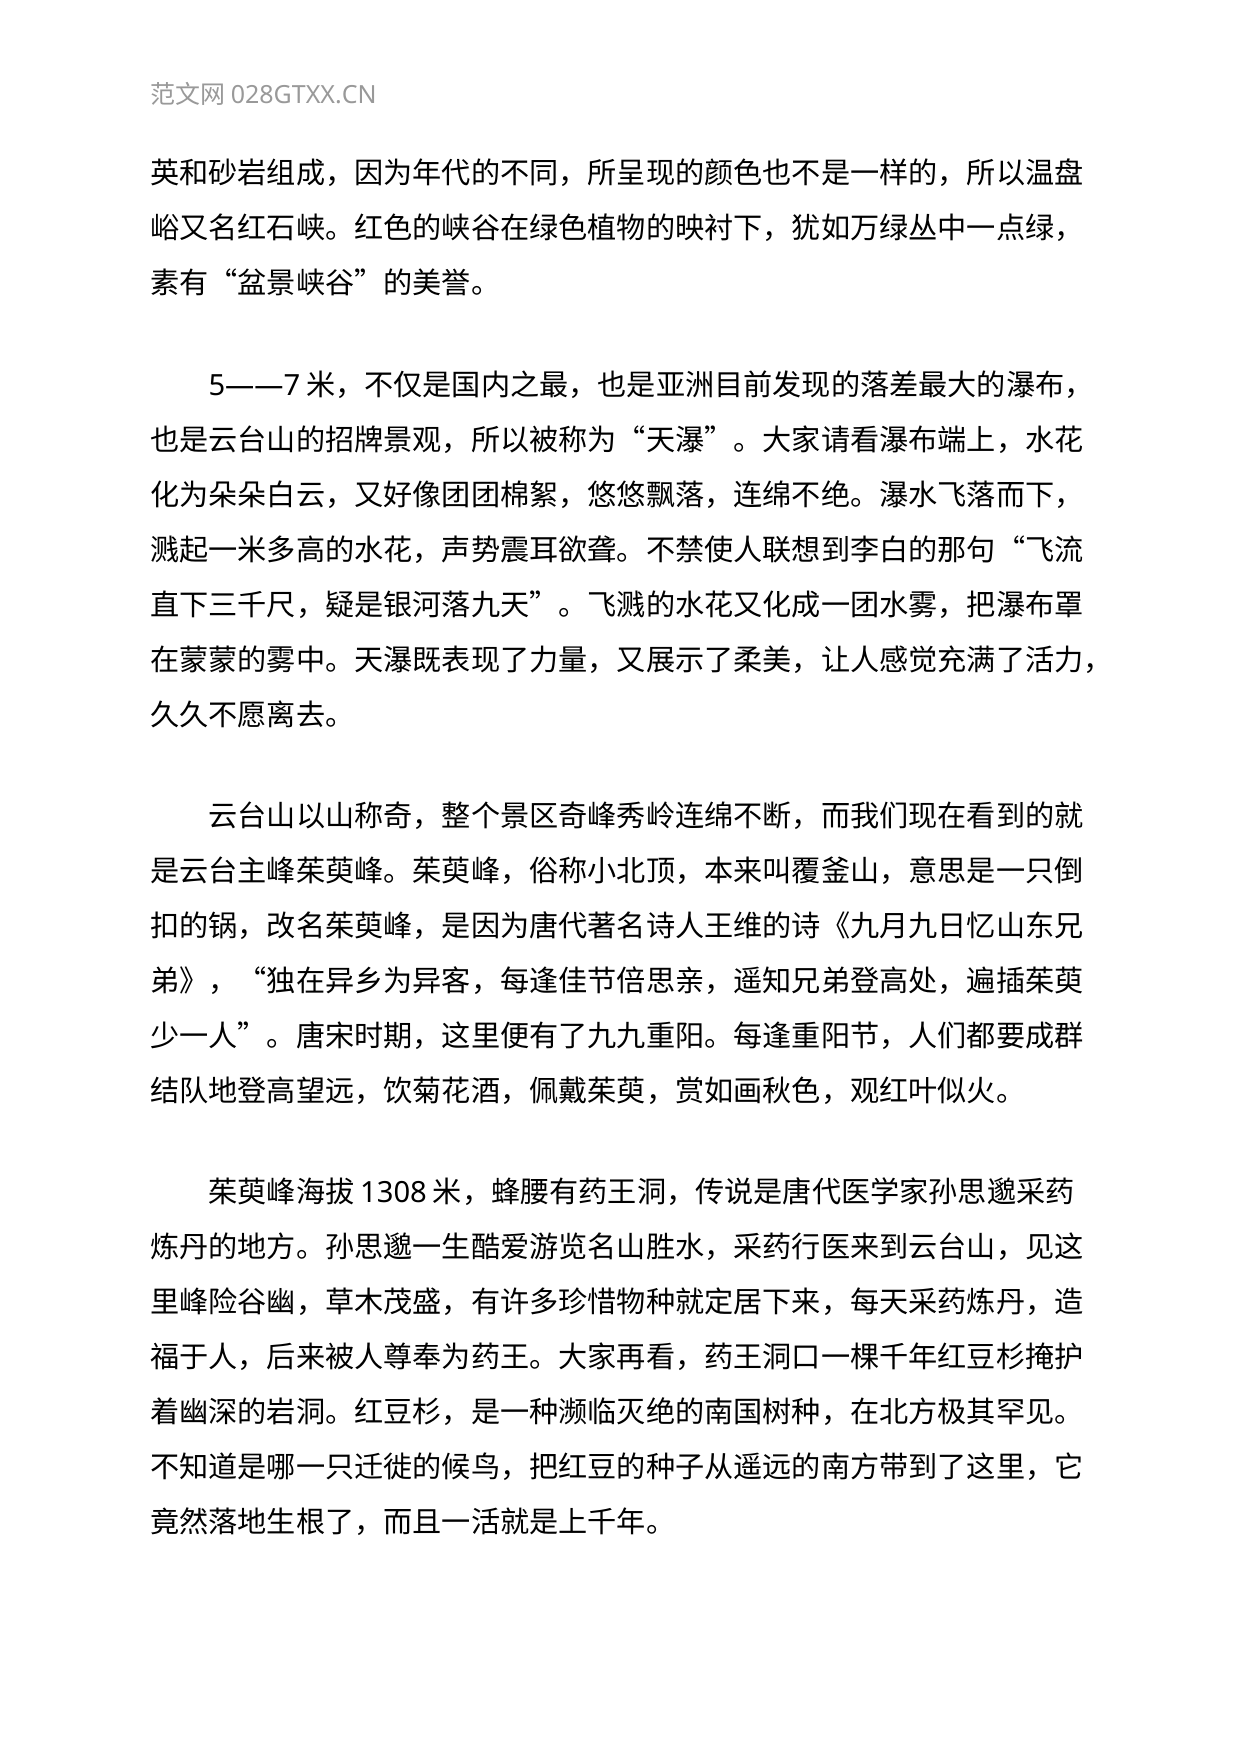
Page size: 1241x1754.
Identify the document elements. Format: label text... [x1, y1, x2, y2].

text 云台山以山称奇，整个景区奇峰秀岭连绵不断，而我们现在看到的就是云台主峰茱萸峰。茱萸峰，俗称小北顶，本来叫覆釜山，意思是一只倒扣的锅，改名茱萸峰，是因为唐代著名诗人王维的诗《九月九日忆山东兄弟》，“独在异乡为异客，每逢佳节倍思亲，遥知兄弟登高处，遍插茱萸少一人”。唐宋时期，这里便有了九九重阳。每逢重阳节，人们都要成群结队地登高望远，饮菊花酒，佩戴茱萸，赏如画秋色，观红叶似火。 [150, 793, 1090, 1109]
text 茱萸峰海拔1308米，蜂腰有药王洞，传说是唐代医学家孙思邈采药炼丹的地方。孙思邈一生酷爱游览名山胜水，采药行医来到云台山，见这里峰险谷幽，草木茂盛，有许多珍惜物种就定居下来，每天采药炼丹，造福于人，后来被人尊奉为药王。大家再看，药王洞口一棵千年红豆杉掩护着幽深的岩洞。红豆杉，是一种濒临灭绝的南国树种，在北方极其罕见。不知道是哪一只迁徙的候鸟，把红豆的种子从遥远的南方带到了这里，它竟然落地生根了，而且一活就是上千年。 [150, 1169, 1090, 1541]
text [150, 150, 1090, 302]
text 5——7米，不仅是国内之最，也是亚洲目前发现的落差最大的瀑布，也是云台山的招牌景观，所以被称为“天瀑”。大家请看瀑布端上，水花化为朵朵白云，又好像团团棉絮，悠悠飘落，连绵不绝。瀑水飞落而下，溅起一米多高的水花，声势震耳欲聋。不禁使人联想到李白的那句“飞流直下三千尺，疑是银河落九天”。飞溅的水花又化成一团水雾，把瀑布罩在蒙蒙的雾中。天瀑既表现了力量，又展示了柔美，让人感觉充满了活力，久久不愿离去。 [150, 362, 1090, 733]
